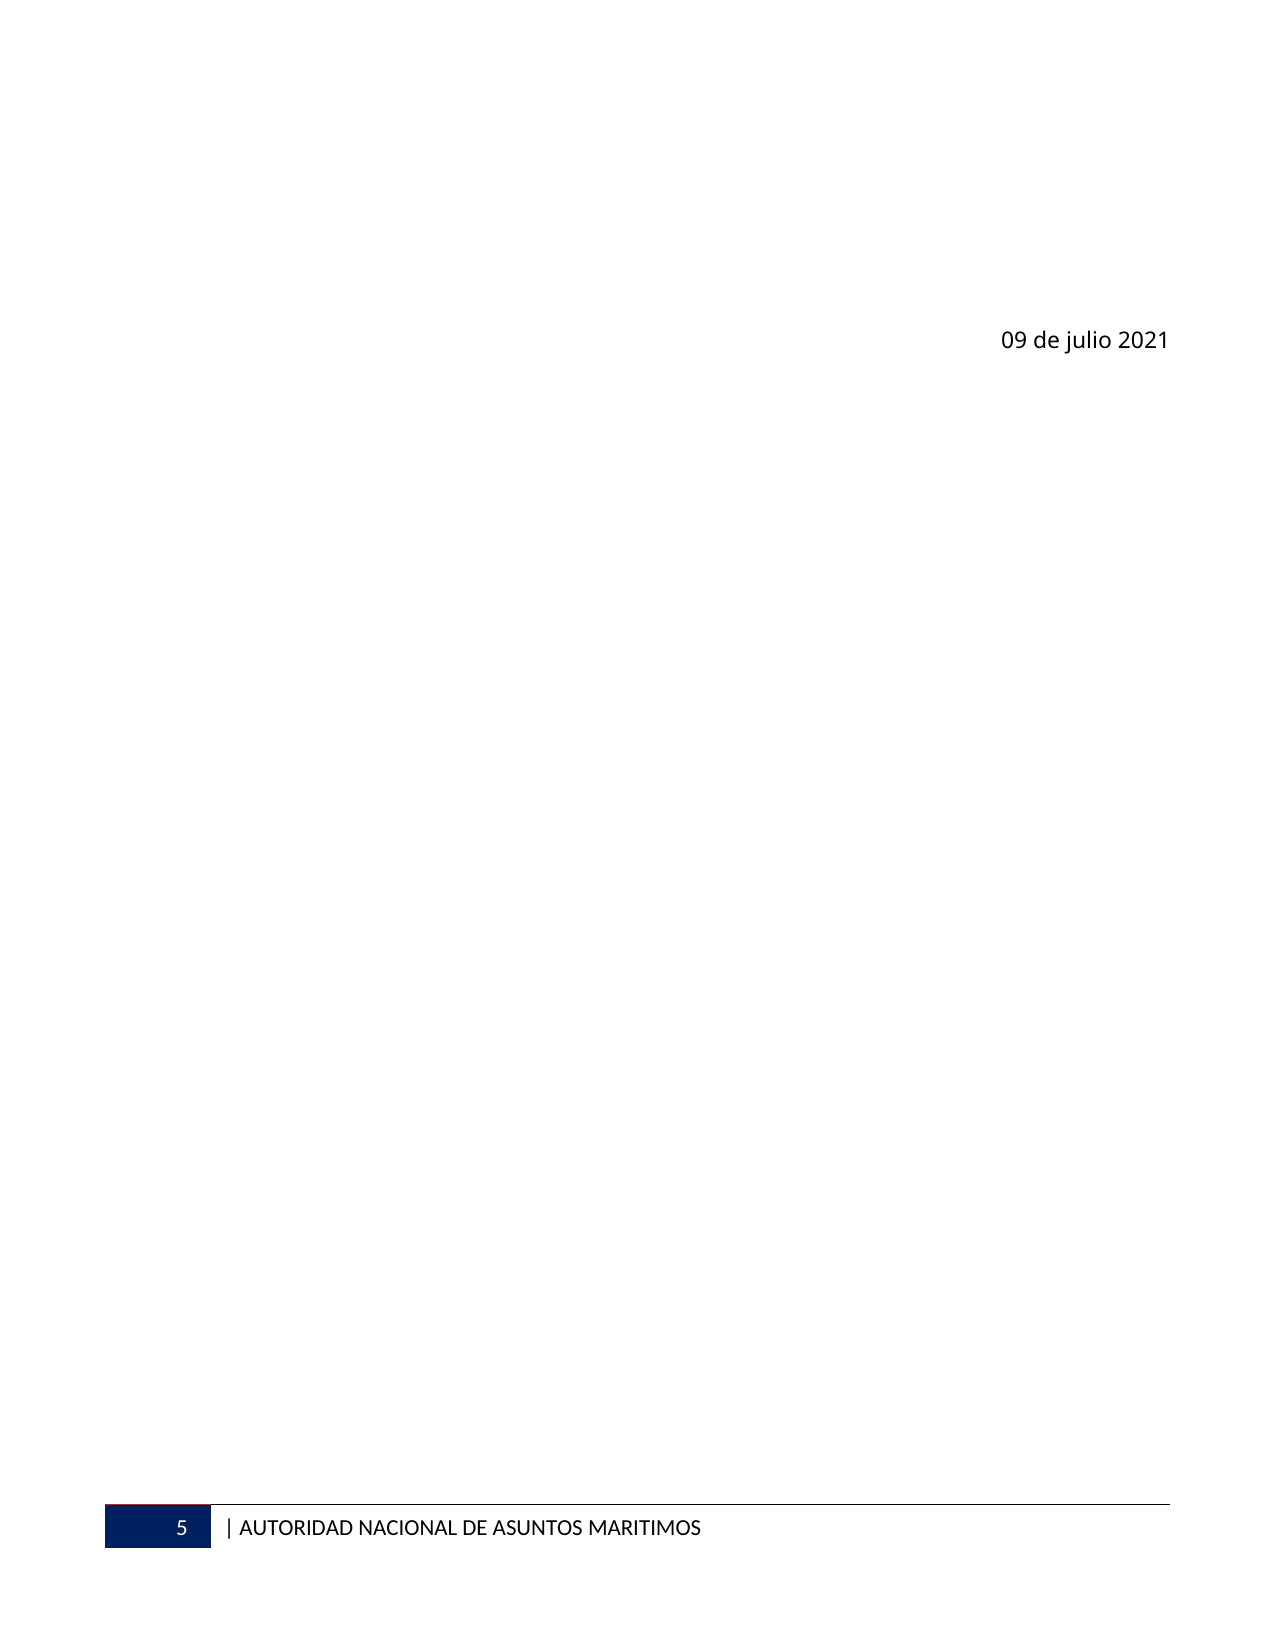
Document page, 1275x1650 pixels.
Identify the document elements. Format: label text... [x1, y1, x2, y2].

text 09 de julio 2021 [105, 324, 1170, 355]
